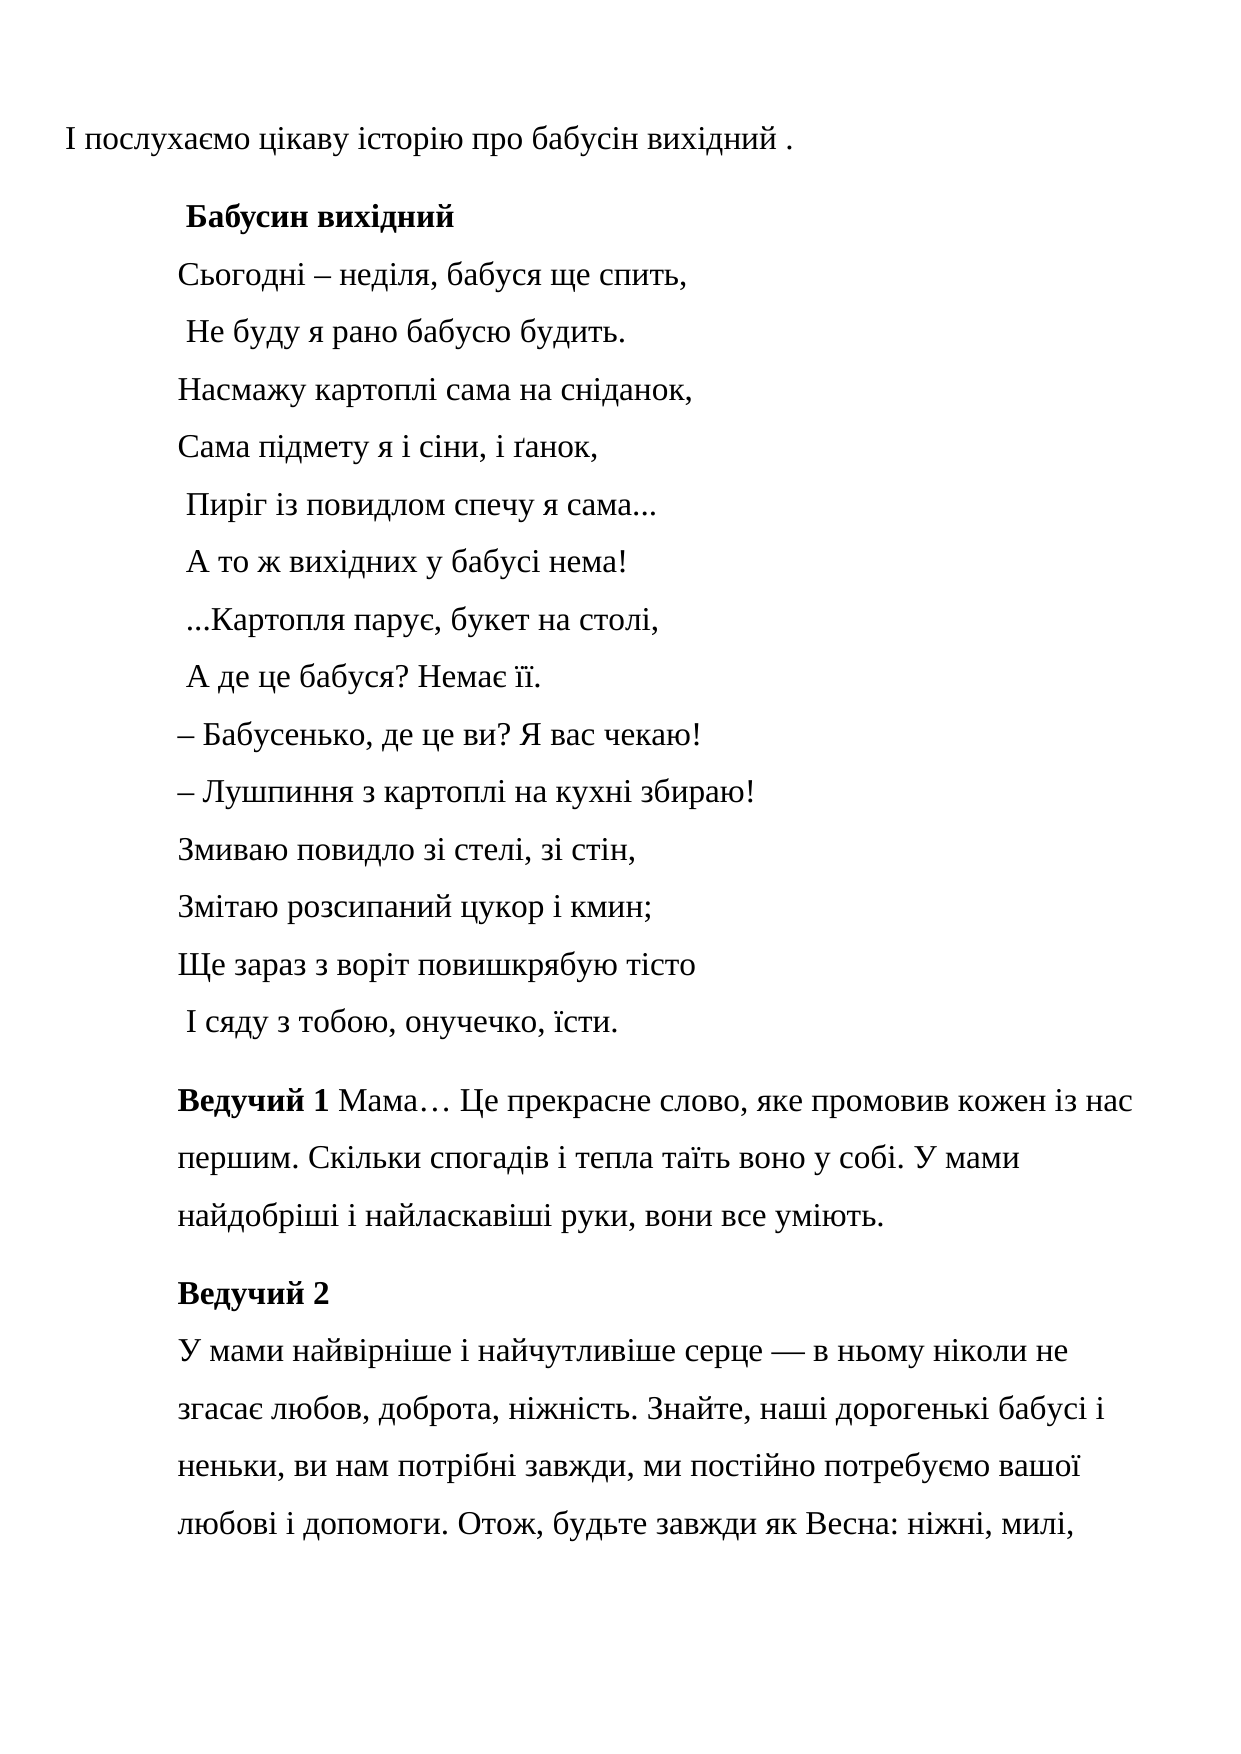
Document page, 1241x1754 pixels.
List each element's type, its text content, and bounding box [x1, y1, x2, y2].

text Бабусин вихідний Сьогодні – неділя, бабуся ще спить, Не буду я рано бабусю будить. Насмажу картоплі сама на сніданок, Сама підмету я і сіни, і ґанок, Пиріг із повидлом спечу я сама... А то ж вихідних у бабусі нема! ...Картопля парує, букет на столі, А де це бабуся? Немає її. – Бабусенько, де це ви? Я вас чекаю! – Лушпиння з картоплі на кухні збираю! Змиваю повидло зі стелі, зі стін, Змітаю розсипаний цукор і кмин; Ще зараз з воріт повишкрябую тісто І сяду з тобою, онучечко, їсти. [177, 196, 1152, 1040]
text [177, 1273, 1152, 1541]
text Ведучий 1 Мама… Це прекрасне слово, яке промовив кожен із нас першим. Скільки спогадів і тепла таїть воно у собі. У мами найдобріші і найласкавіші руки, вони все уміють. [177, 1080, 1152, 1233]
text І послухаємо цікаву історію про бабусін вихідний . [65, 118, 1152, 156]
